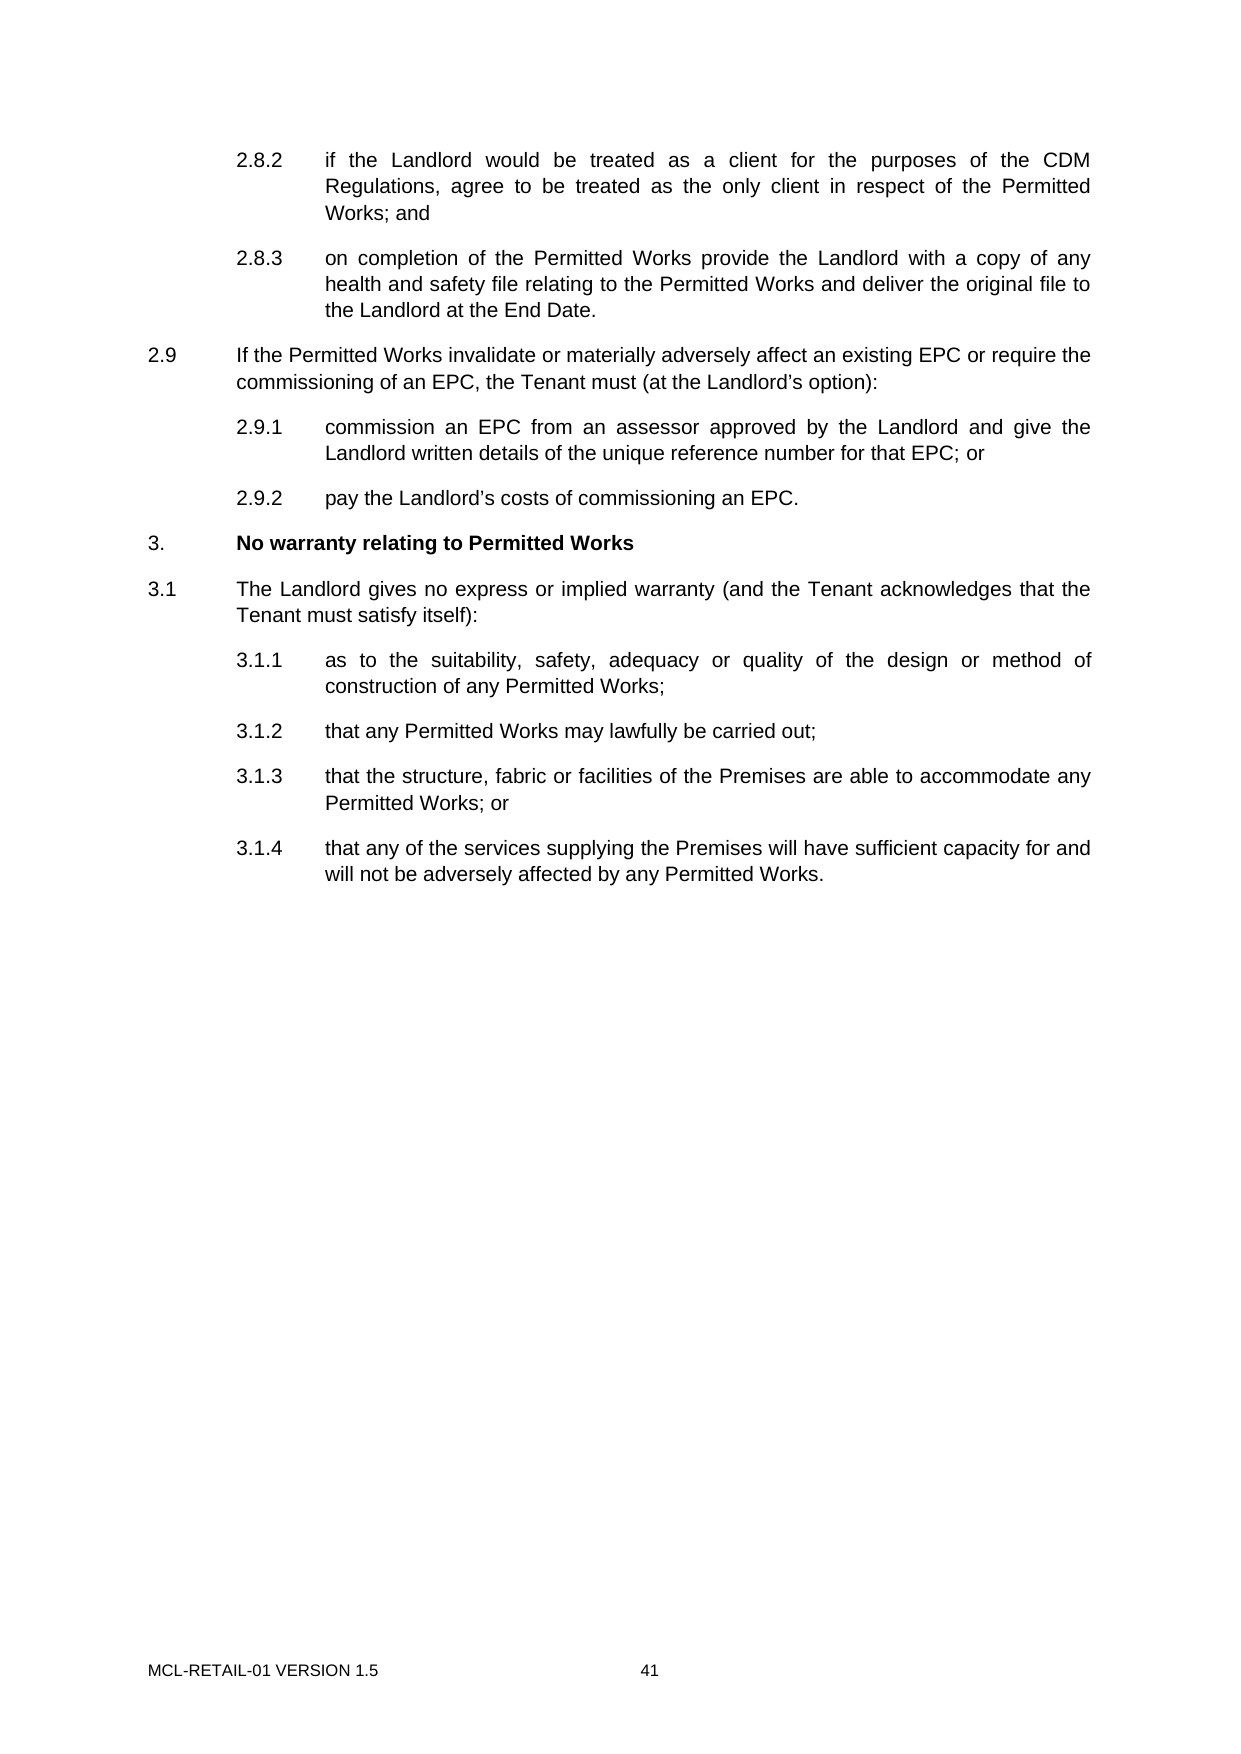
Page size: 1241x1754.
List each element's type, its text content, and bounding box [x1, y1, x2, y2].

text commission an EPC from an assessor approved by the Landlord and give the Landlord written details of the unique reference number for that EPC; or [236, 415, 1093, 465]
text If the Permitted Works invalidate or materially adversely affect an existing EPC or require the commissioning of an EPC, the Tenant must (at the Landlord’s option): [148, 343, 1093, 393]
text if the Landlord would be treated as a client for the purposes of the CDM Regulations, agree to be treated as the only client in respect of the Permitted Works; and [236, 148, 1093, 224]
text The Landlord gives no express or implied warranty (and the Tenant acknowledges that the Tenant must satisfy itself): [148, 576, 1093, 627]
text that any of the services supplying the Premises will have sufficient capacity for and will not be adversely affected by any Permitted Works. [236, 836, 1093, 886]
text pay the Landlord’s costs of commissioning an EPC. [236, 486, 1093, 510]
text that the structure, fabric or facilities of the Premises are able to accommodate any Permitted Works; or [236, 764, 1093, 815]
text on completion of the Permitted Works provide the Landlord with a copy of any health and safety file relating to the Permitted Works and deliver the original file to the Landlord at the End Date. [236, 245, 1093, 322]
text No warranty relating to Permitted Works [148, 531, 1093, 555]
text as to the suitability, safety, adequacy or quality of the design or method of construction of any Permitted Works; [236, 648, 1093, 698]
text that any Permitted Works may lawfully be carried out; [236, 719, 1093, 743]
